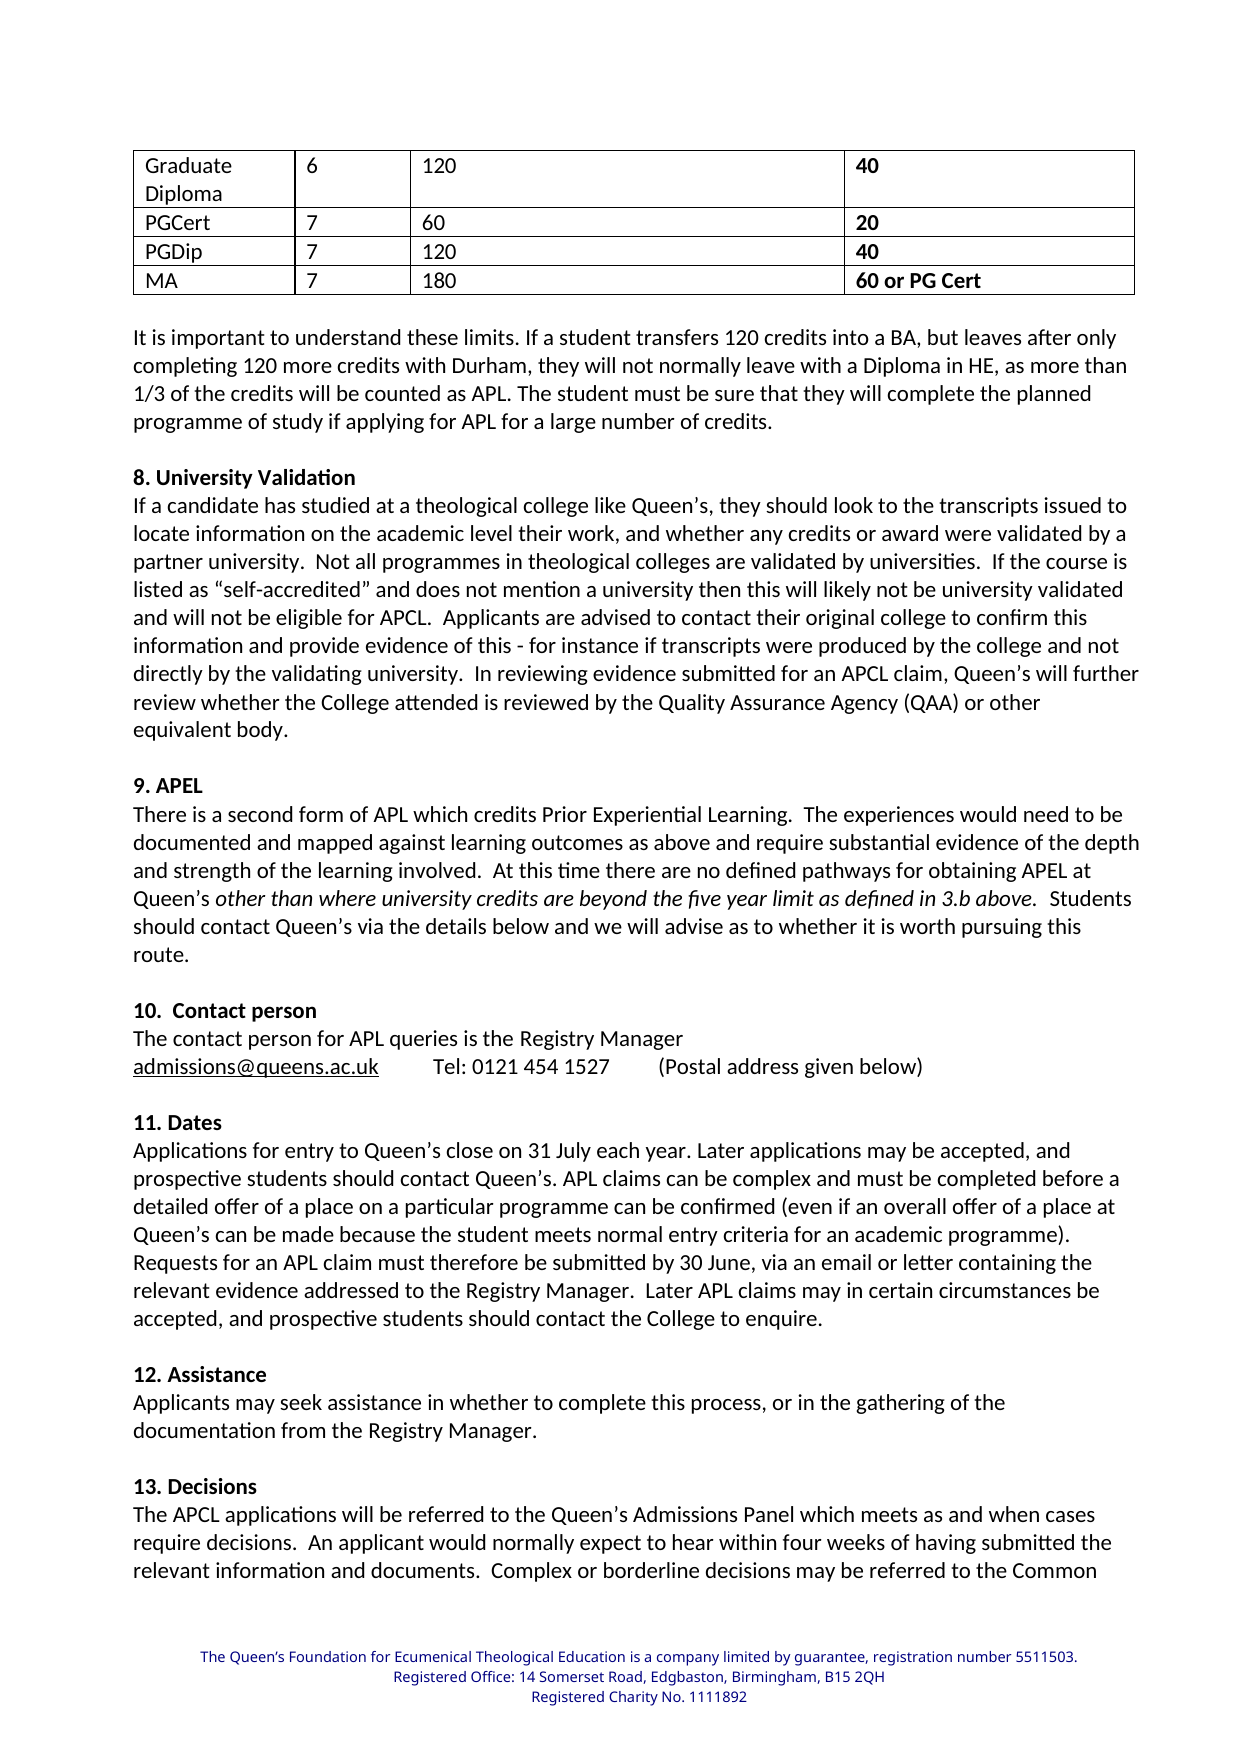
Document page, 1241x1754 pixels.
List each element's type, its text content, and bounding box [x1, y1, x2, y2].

table_cell 40 [845, 237, 1134, 265]
table_cell 60 or PG Cert [845, 266, 1134, 294]
text 13. Decisions [133, 1472, 1146, 1500]
table_cell PGCert [134, 208, 294, 236]
text It is important to understand these limits. If a student transfers 120 credits into a BA, but leaves after only completing 120 more credits with Durham, they will not normally leave with a Diploma in HE, as more than 1/3 of the credits will be counted as APL. The student must be sure that they will complete the planned programme of study if applying for APL for a large number of credits. [133, 323, 1146, 435]
table_cell 20 [845, 208, 1134, 236]
table_cell 7 [296, 237, 410, 265]
table_cell 40 [845, 151, 1134, 207]
table_cell 120 [411, 151, 844, 207]
text 11. Dates [133, 1108, 1146, 1136]
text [133, 1500, 1146, 1584]
table_cell Graduate Diploma [134, 151, 294, 207]
table_cell 120 [411, 237, 844, 265]
text Applications for entry to Queen’s close on 31 July each year. Later applications may be accepted, and prospective students should contact Queen’s. APL claims can be complex and must be completed before a detailed offer of a place on a particular programme can be confirmed (even if an overall offer of a place at Queen’s can be made because the student meets normal entry criteria for an academic programme). Requests for an APL claim must therefore be submitted by 30 June, via an email or letter containing the relevant evidence addressed to the Registry Manager. Later APL claims may in certain circumstances be accepted, and prospective students should contact the College to enquire. [133, 1136, 1146, 1332]
text 10. Contact person [133, 996, 1146, 1024]
table_cell MA [134, 266, 294, 294]
table_cell 7 [296, 266, 410, 294]
table_cell 6 [296, 151, 410, 207]
text Applicants may seek assistance in whether to complete this process, or in the gathering of the documentation from the Registry Manager. [133, 1388, 1146, 1444]
text The contact person for APL queries is the Registry Manager admissions@queens.ac.uk Tel: 0121 454 1527 (Postal address given below) [133, 1024, 1146, 1080]
table_cell 60 [411, 208, 844, 236]
table_cell 7 [296, 208, 410, 236]
text 8. University Validation [133, 463, 1146, 491]
text There is a second form of APL which credits Prior Experiential Learning. The experiences would need to be documented and mapped against learning outcomes as above and require substantial evidence of the depth and strength of the learning involved. At this time there are no defined pathways for obtaining APEL at Queen’s other than where university credits are beyond the five year limit as defined in 3.b above. Students should contact Queen’s via the details below and we will advise as to whether it is worth pursuing this route. [133, 800, 1146, 968]
table_cell PGDip [134, 237, 294, 265]
table_cell 180 [411, 266, 844, 294]
text 9. APEL [133, 772, 1146, 800]
text 12. Assistance [133, 1360, 1146, 1388]
text If a candidate has studied at a theological college like Queen’s, they should look to the transcripts issued to locate information on the academic level their work, and whether any credits or award were validated by a partner university. Not all programmes in theological colleges are validated by universities. If the course is listed as “self-accredited” and does not mention a university then this will likely not be university validated and will not be eligible for APCL. Applicants are advised to contact their original college to confirm this information and provide evidence of this - for instance if transcripts were produced by the college and not directly by the validating university. In reviewing evidence submitted for an APCL claim, Queen’s will further review whether the College attended is reviewed by the Quality Assurance Agency (QAA) or other equivalent body. [133, 491, 1146, 744]
